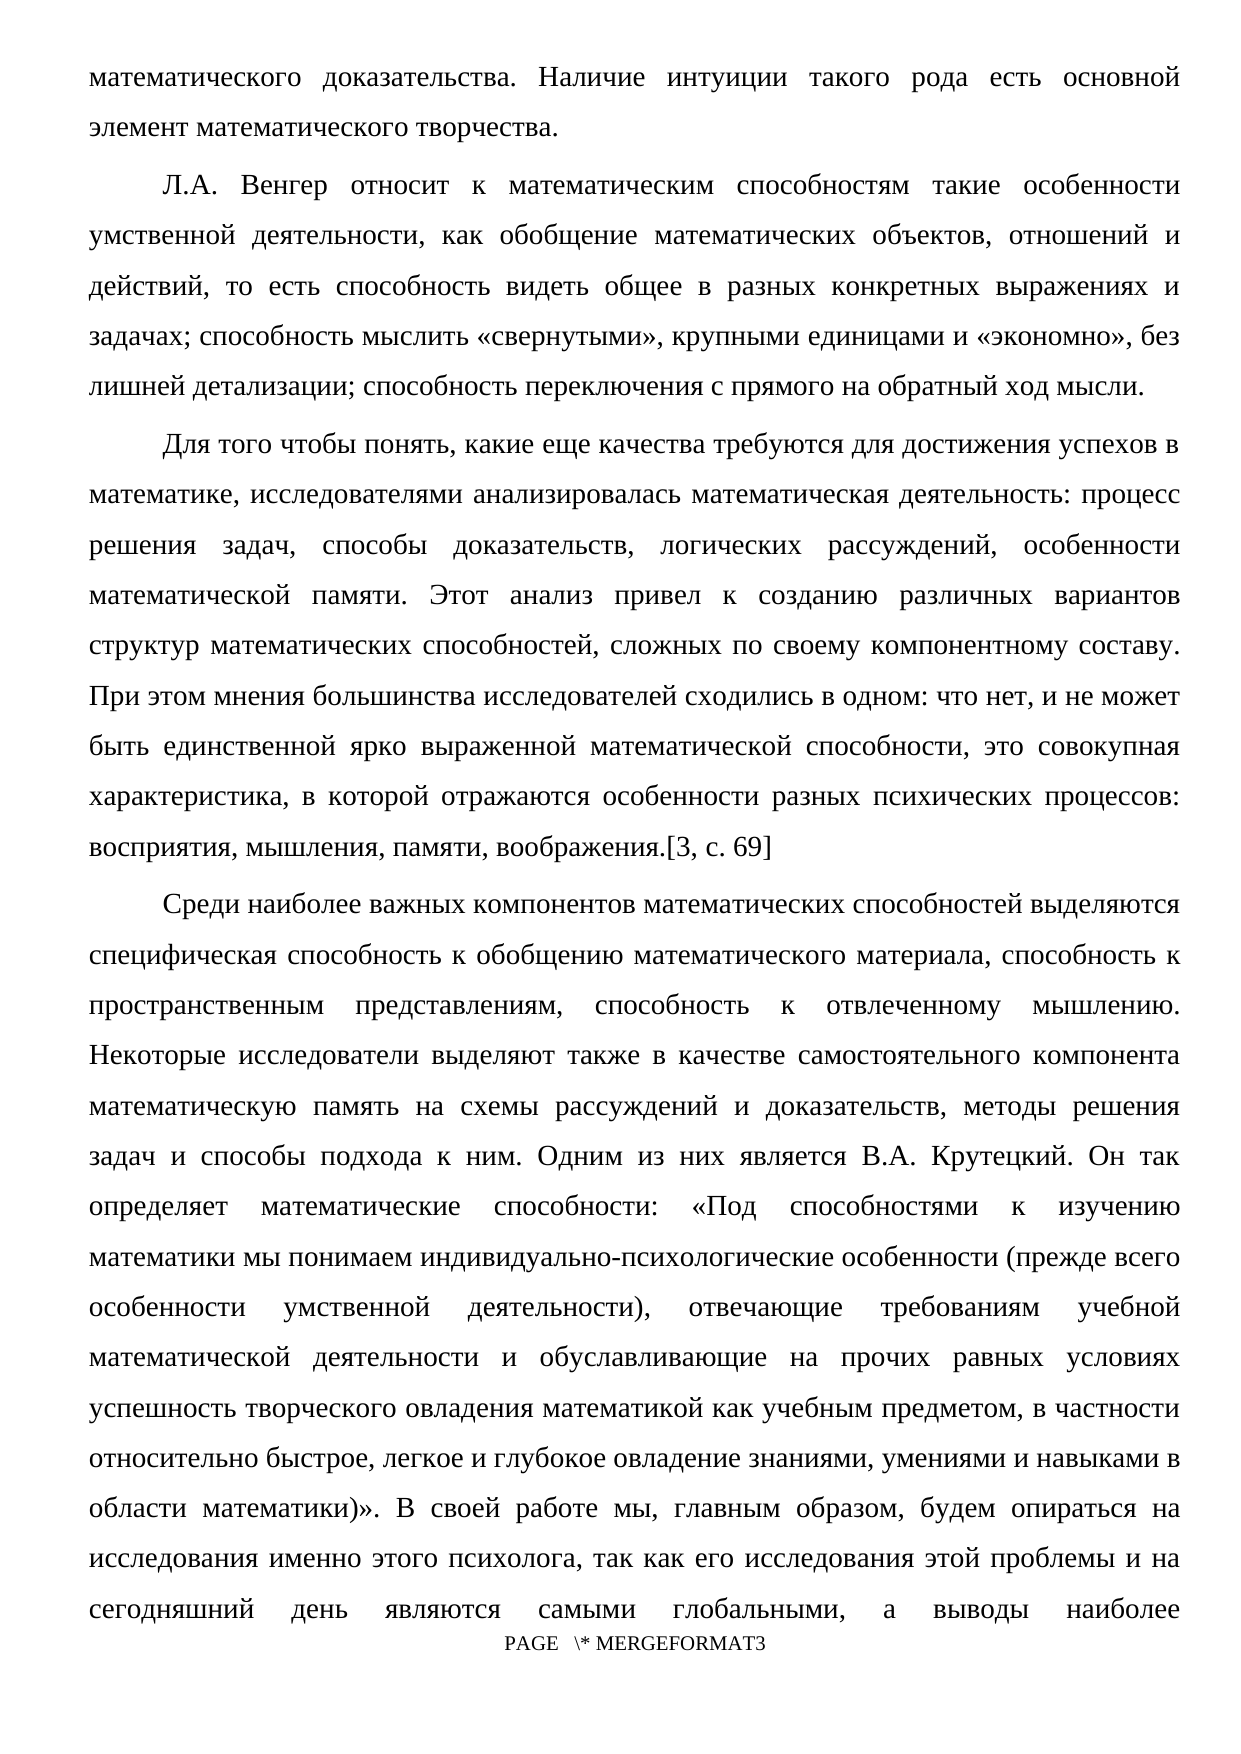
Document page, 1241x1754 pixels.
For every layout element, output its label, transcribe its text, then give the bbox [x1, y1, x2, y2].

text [89, 887, 1181, 1624]
text Для того чтобы понять, какие еще качества требуются для достижения успехов в математике, исследователями анализировалась математическая деятельность: процесс решения задач, способы доказательств, логических рассуждений, особенности математической памяти. Этот анализ привел к созданию различных вариантов структур математических способностей, сложных по своему компонентному составу. При этом мнения большинства исследователей сходились в одном: что нет, и не может быть единственной ярко выраженной математической способности, это совокупная характеристика, в которой отражаются особенности разных психических процессов: восприятия, мышления, памяти, воображения.[3, c. 69] [89, 426, 1181, 862]
text Л.А. Венгер относит к математическим способностям такие особенности умственной деятельности, как обобщение математических объектов, отношений и действий, то есть способность видеть общее в разных конкретных выражениях и задачах; способность мыслить «свернутыми», крупными единицами и «экономно», без лишней детализации; способность переключения с прямого на обратный ход мысли. [89, 167, 1181, 402]
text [89, 59, 1181, 143]
